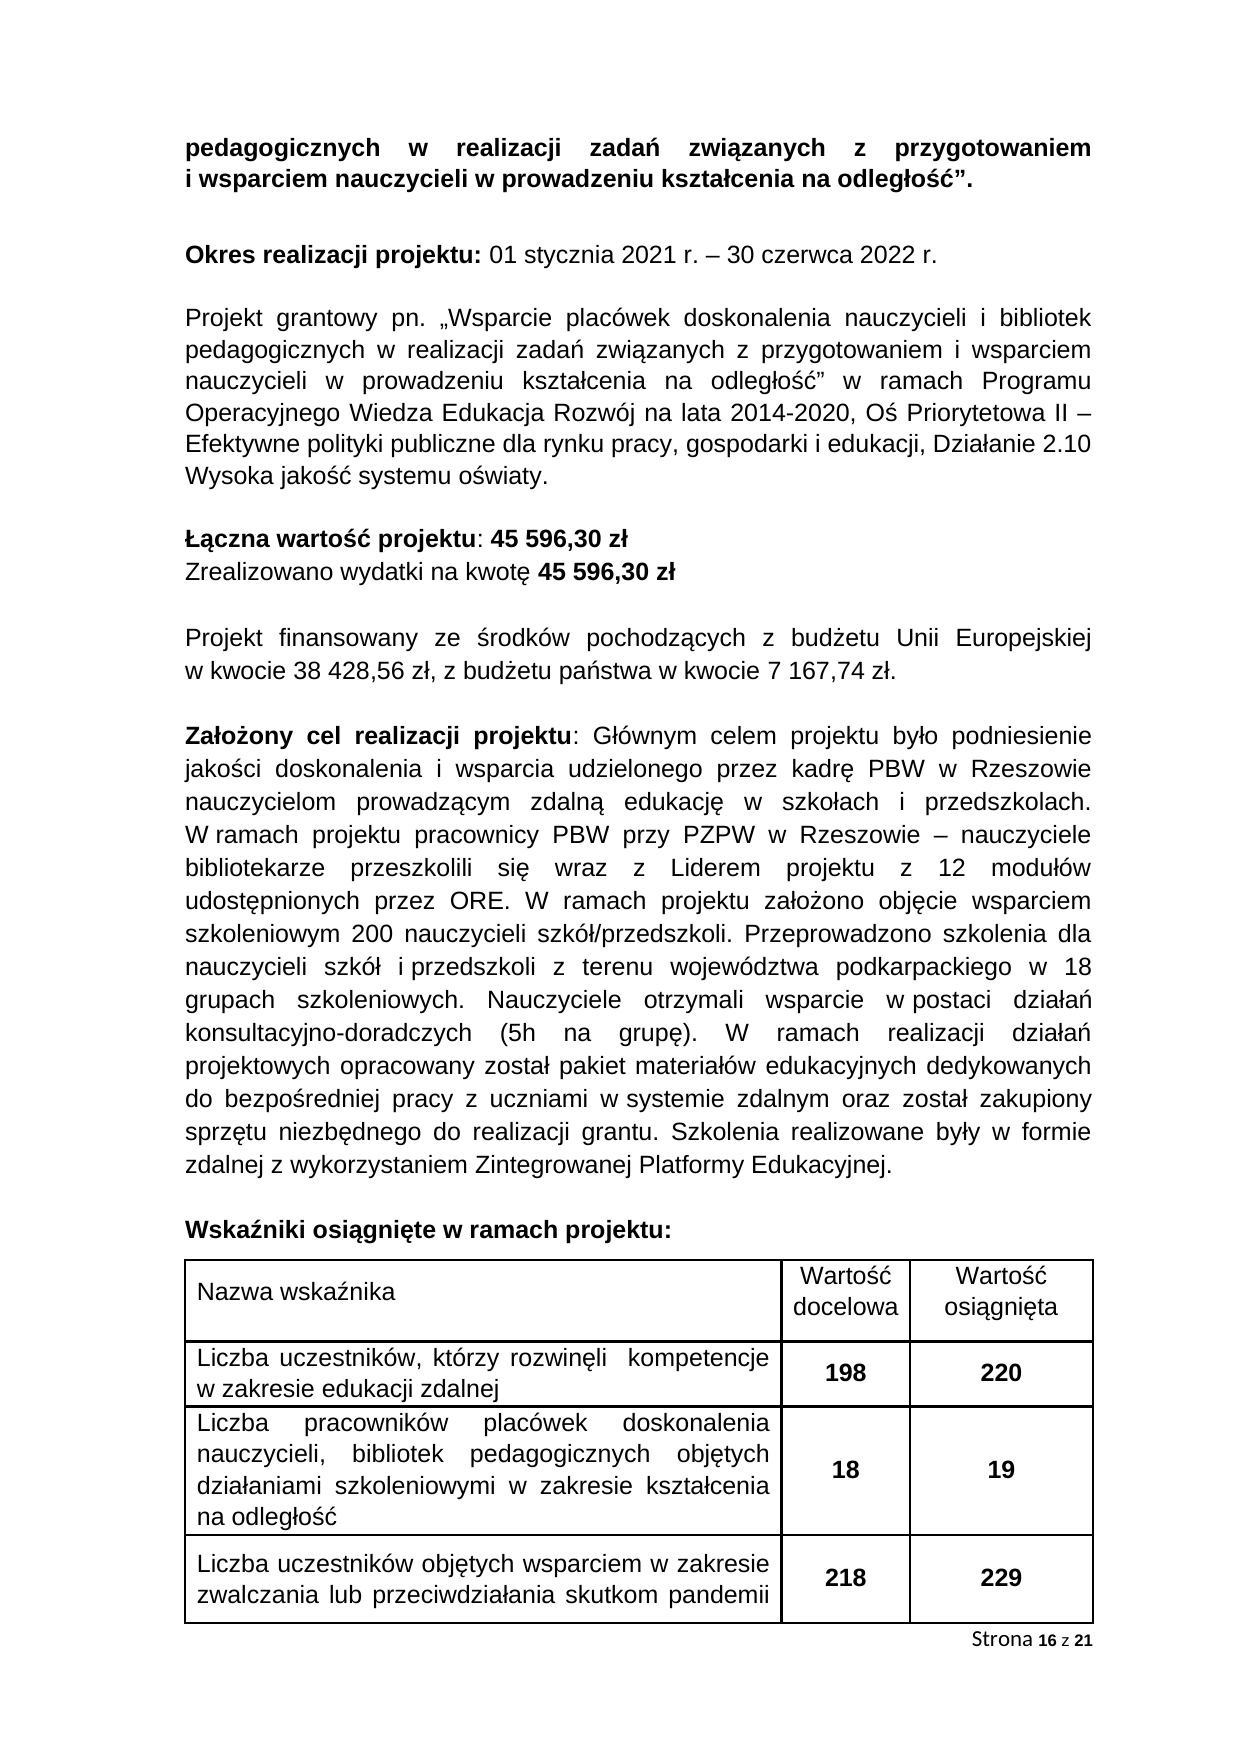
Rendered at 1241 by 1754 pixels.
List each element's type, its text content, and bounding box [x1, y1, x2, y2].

text Projekt grantowy pn. „Wsparcie placówek doskonalenia nauczycieli i bibliotek pedagogicznych w realizacji zadań związanych z przygotowaniem i wsparciem nauczycieli w prowadzeniu kształcenia na odległość” w ramach Programu Operacyjnego Wiedza Edukacja Rozwój na lata 2014-2020, Oś Priorytetowa II – Efektywne polityki publiczne dla rynku pracy, gospodarki i edukacji, Działanie 2.10 Wysoka jakość systemu oświaty. [185, 303, 1093, 490]
table_cell Liczba uczestników, którzy rozwinęli kompetencje w zakresie edukacji zdalnej [186, 1343, 780, 1405]
text Wskaźniki osiągnięte w ramach projektu: [185, 1215, 1093, 1243]
text Zrealizowano wydatki na kwotę 45 596,30 zł [185, 557, 1093, 586]
text Projekt finansowany ze środków pochodzących z budżetu Unii Europejskiej w kwocie 38 428,56 zł, z budżetu państwa w kwocie 7 167,74 zł. [185, 623, 1093, 685]
table_header Wartość osiągnięta [911, 1261, 1092, 1340]
table_cell 18 [783, 1408, 909, 1533]
text Łączna wartość projektu: 45 596,30 zł [185, 524, 1093, 553]
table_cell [186, 1536, 780, 1622]
table_header Nazwa wskaźnika [186, 1261, 780, 1340]
text Okres realizacji projektu: 01 stycznia 2021 r. – 30 czerwca 2022 r. [185, 240, 1093, 269]
table_cell 198 [783, 1343, 909, 1405]
table_header Wartość docelowa [783, 1261, 909, 1340]
text Założony cel realizacji projektu: Głównym celem projektu było podniesienie jakości doskonalenia i wsparcia udzielonego przez kadrę PBW w Rzeszowie nauczycielom prowadzącym zdalną edukację w szkołach i przedszkolach. W ramach projektu pracownicy PBW przy PZPW w Rzeszowie – nauczyciele bibliotekarze przeszkolili się wraz z Liderem projektu z 12 modułów udostępnionych przez ORE. W ramach projektu założono objęcie wsparciem szkoleniowym 200 nauczycieli szkół/przedszkoli. Przeprowadzono szkolenia dla nauczycieli szkół i przedszkoli z terenu województwa podkarpackiego w 18 grupach szkoleniowych. Nauczyciele otrzymali wsparcie w postaci działań konsultacyjno-doradczych (5h na grupę). W ramach realizacji działań projektowych opracowany został pakiet materiałów edukacyjnych dedykowanych do bezpośredniej pracy z uczniami w systemie zdalnym oraz został zakupiony sprzętu niezbędnego do realizacji grantu. Szkolenia realizowane były w formie zdalnej z wykorzystaniem Zintegrowanej Platformy Edukacyjnej. [185, 721, 1093, 1179]
table_cell 220 [911, 1343, 1092, 1405]
table_cell Liczba pracowników placówek doskonalenia nauczycieli, bibliotek pedagogicznych objętych działaniami szkoleniowymi w zakresie kształcenia na odległość [186, 1408, 780, 1533]
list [148, 133, 1093, 193]
table_cell 19 [911, 1408, 1092, 1533]
table_cell 218 [783, 1536, 909, 1622]
table_cell 229 [911, 1536, 1092, 1622]
